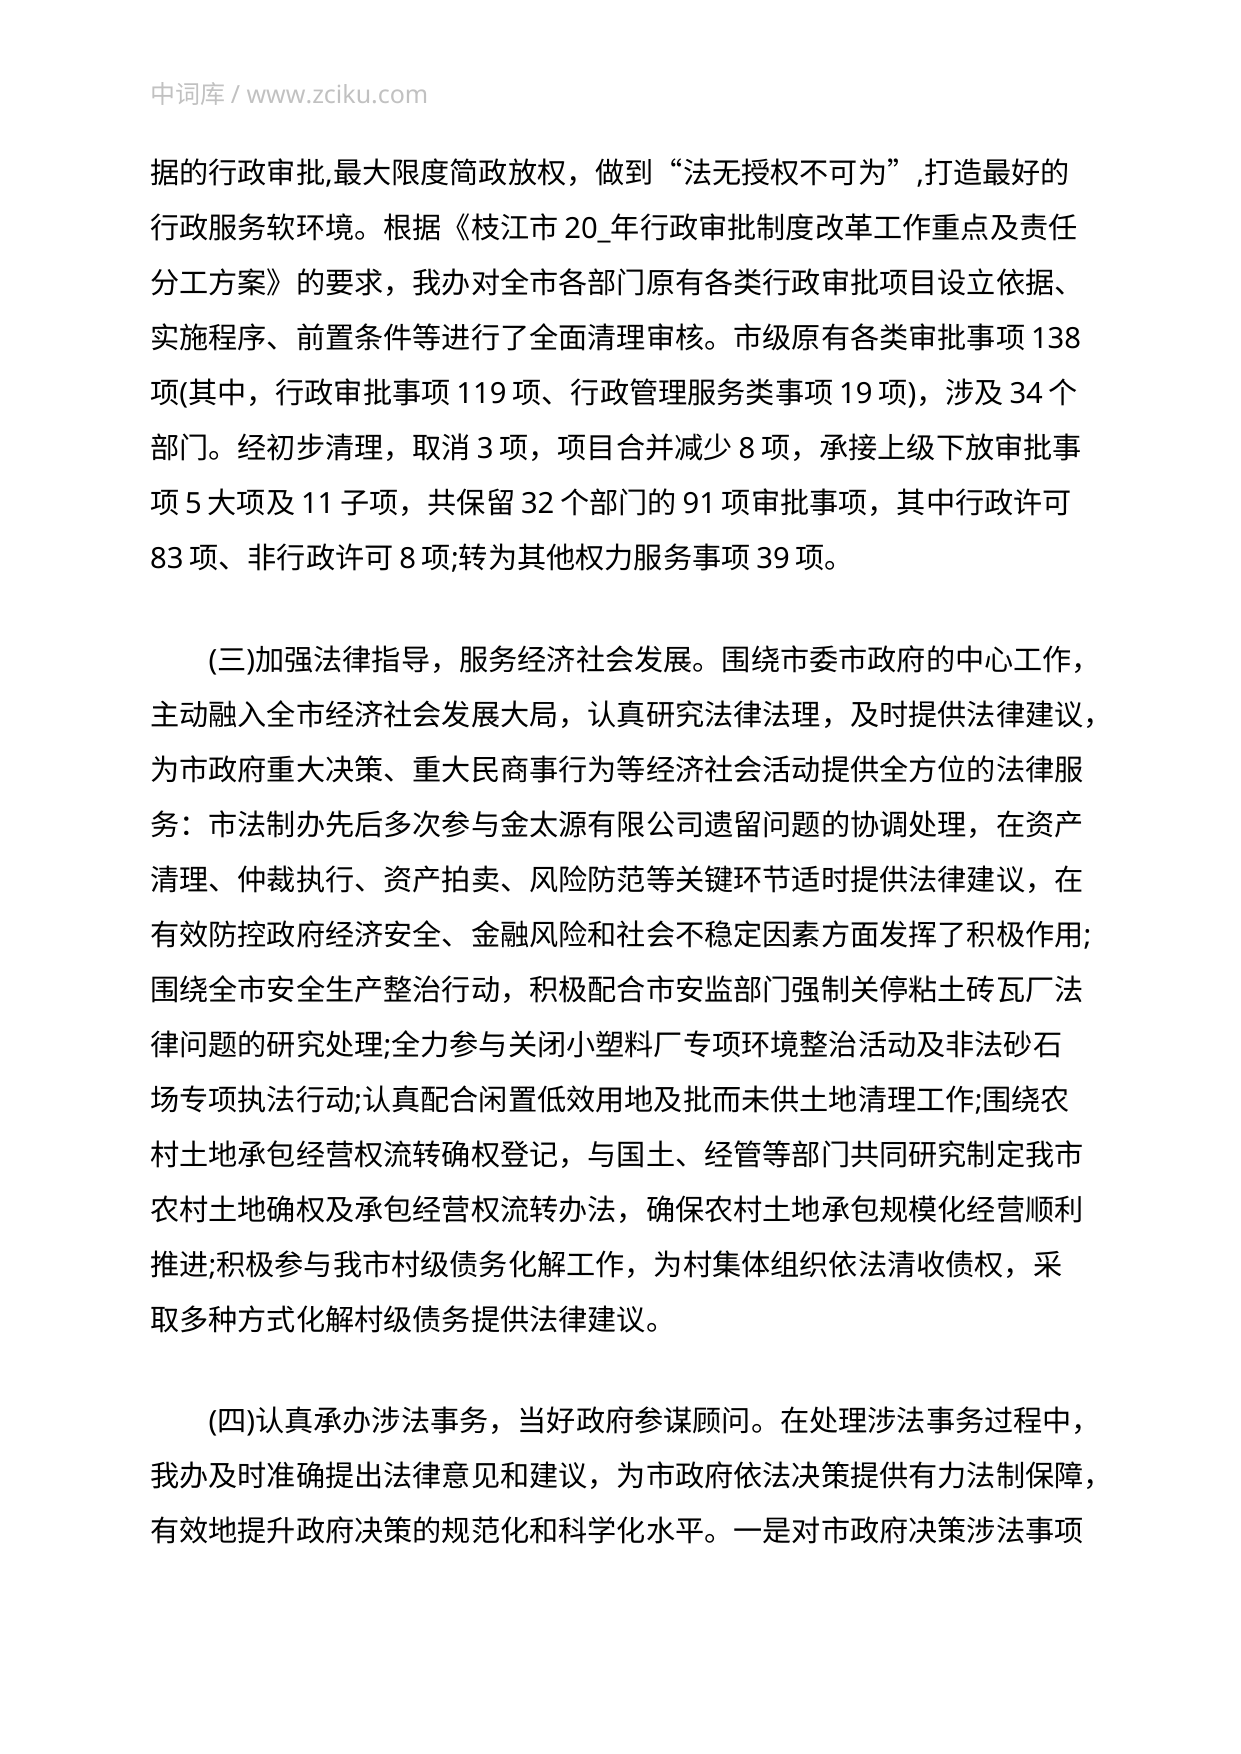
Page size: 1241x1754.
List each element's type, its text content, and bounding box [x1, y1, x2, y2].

text (三)加强法律指导，服务经济社会发展。围绕市委市政府的中心工作，主动融入全市经济社会发展大局，认真研究法律法理，及时提供法律建议，为市政府重大决策、重大民商事行为等经济社会活动提供全方位的法律服务：市法制办先后多次参与金太源有限公司遗留问题的协调处理，在资产清理、仲裁执行、资产拍卖、风险防范等关键环节适时提供法律建议，在有效防控政府经济安全、金融风险和社会不稳定因素方面发挥了积极作用;围绕全市安全生产整治行动，积极配合市安监部门强制关停粘土砖瓦厂法律问题的研究处理;全力参与关闭小塑料厂专项环境整治活动及非法砂石场专项执法行动;认真配合闲置低效用地及批而未供土地清理工作;围绕农村土地承包经营权流转确权登记，与国土、经管等部门共同研究制定我市农村土地确权及承包经营权流转办法，确保农村土地承包规模化经营顺利推进;积极参与我市村级债务化解工作，为村集体组织依法清收债权，采取多种方式化解村级债务提供法律建议。 [150, 637, 1090, 1338]
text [150, 150, 1090, 577]
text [150, 1398, 1090, 1550]
